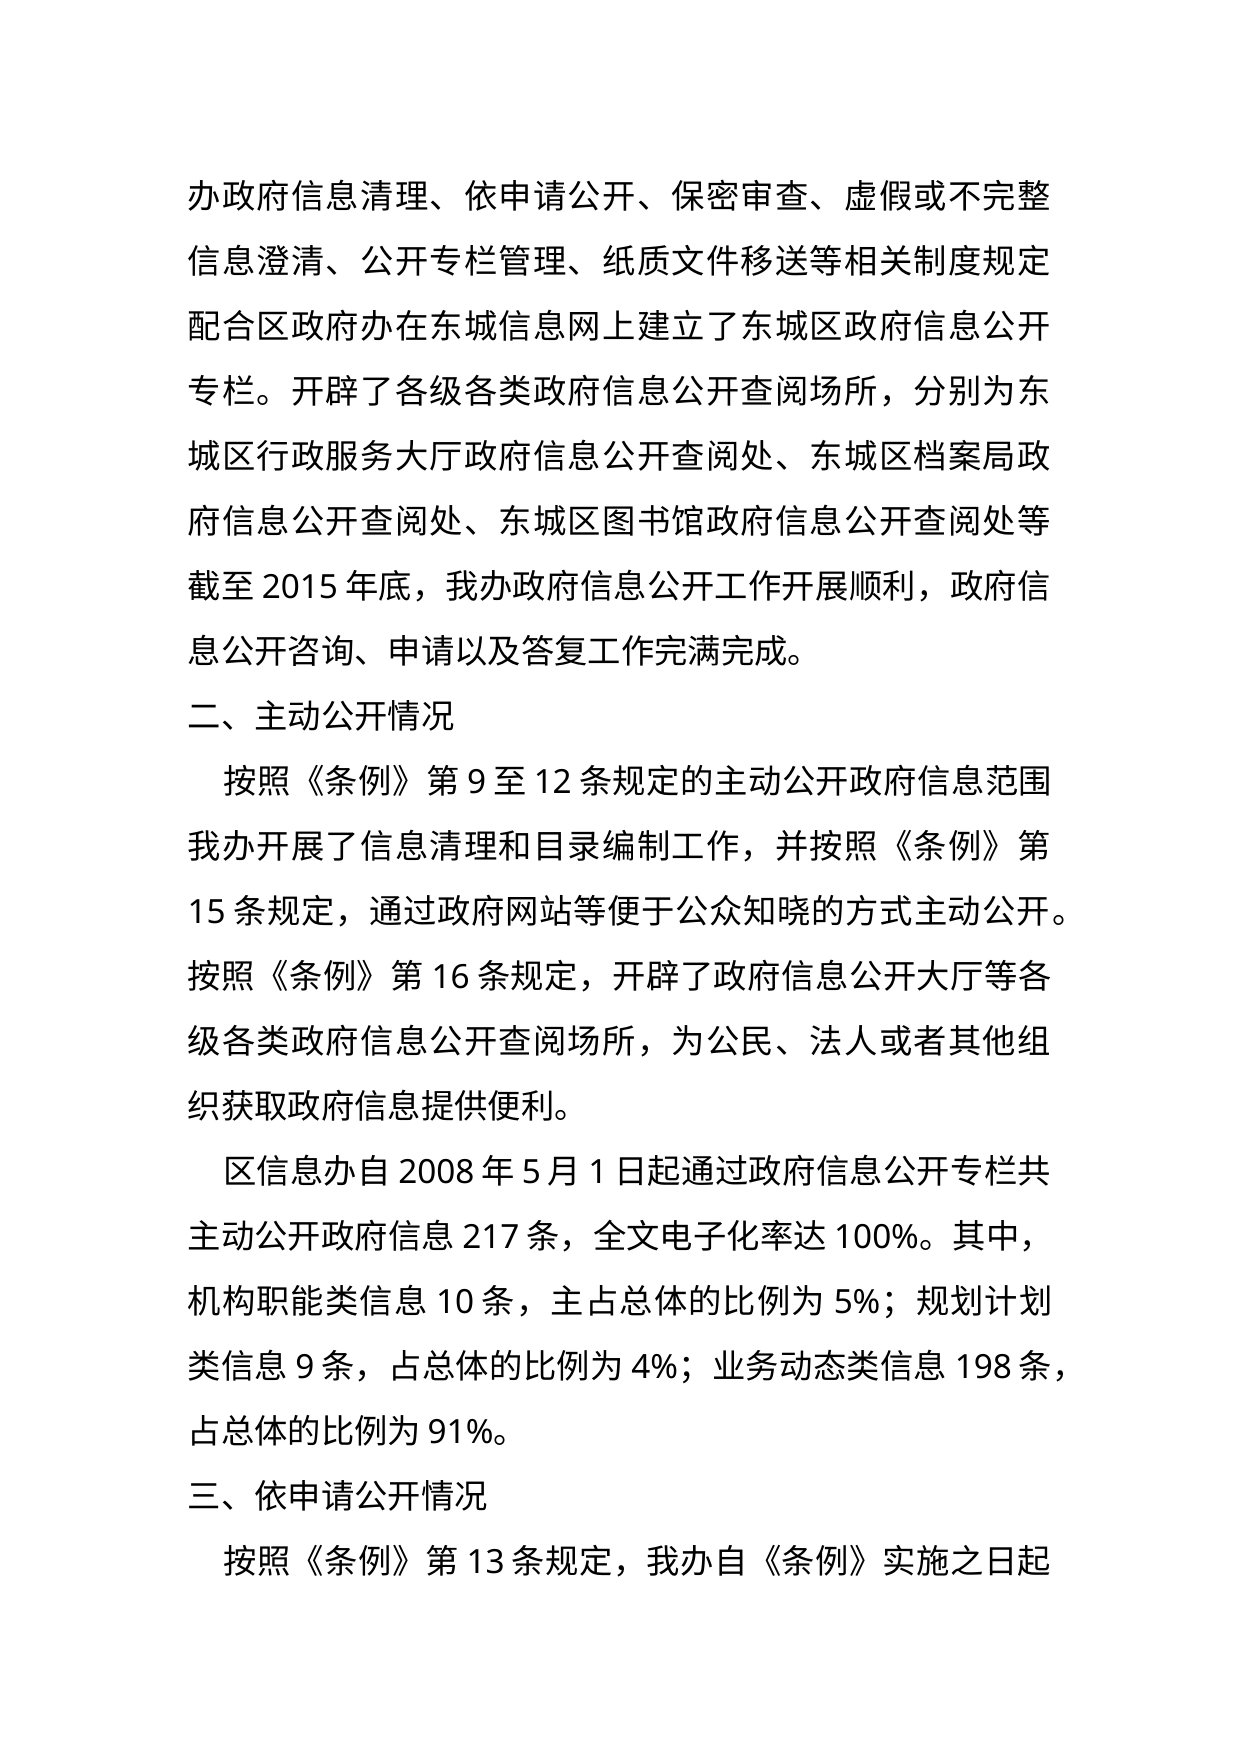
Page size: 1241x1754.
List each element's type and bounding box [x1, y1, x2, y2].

text [187, 162, 1053, 1592]
